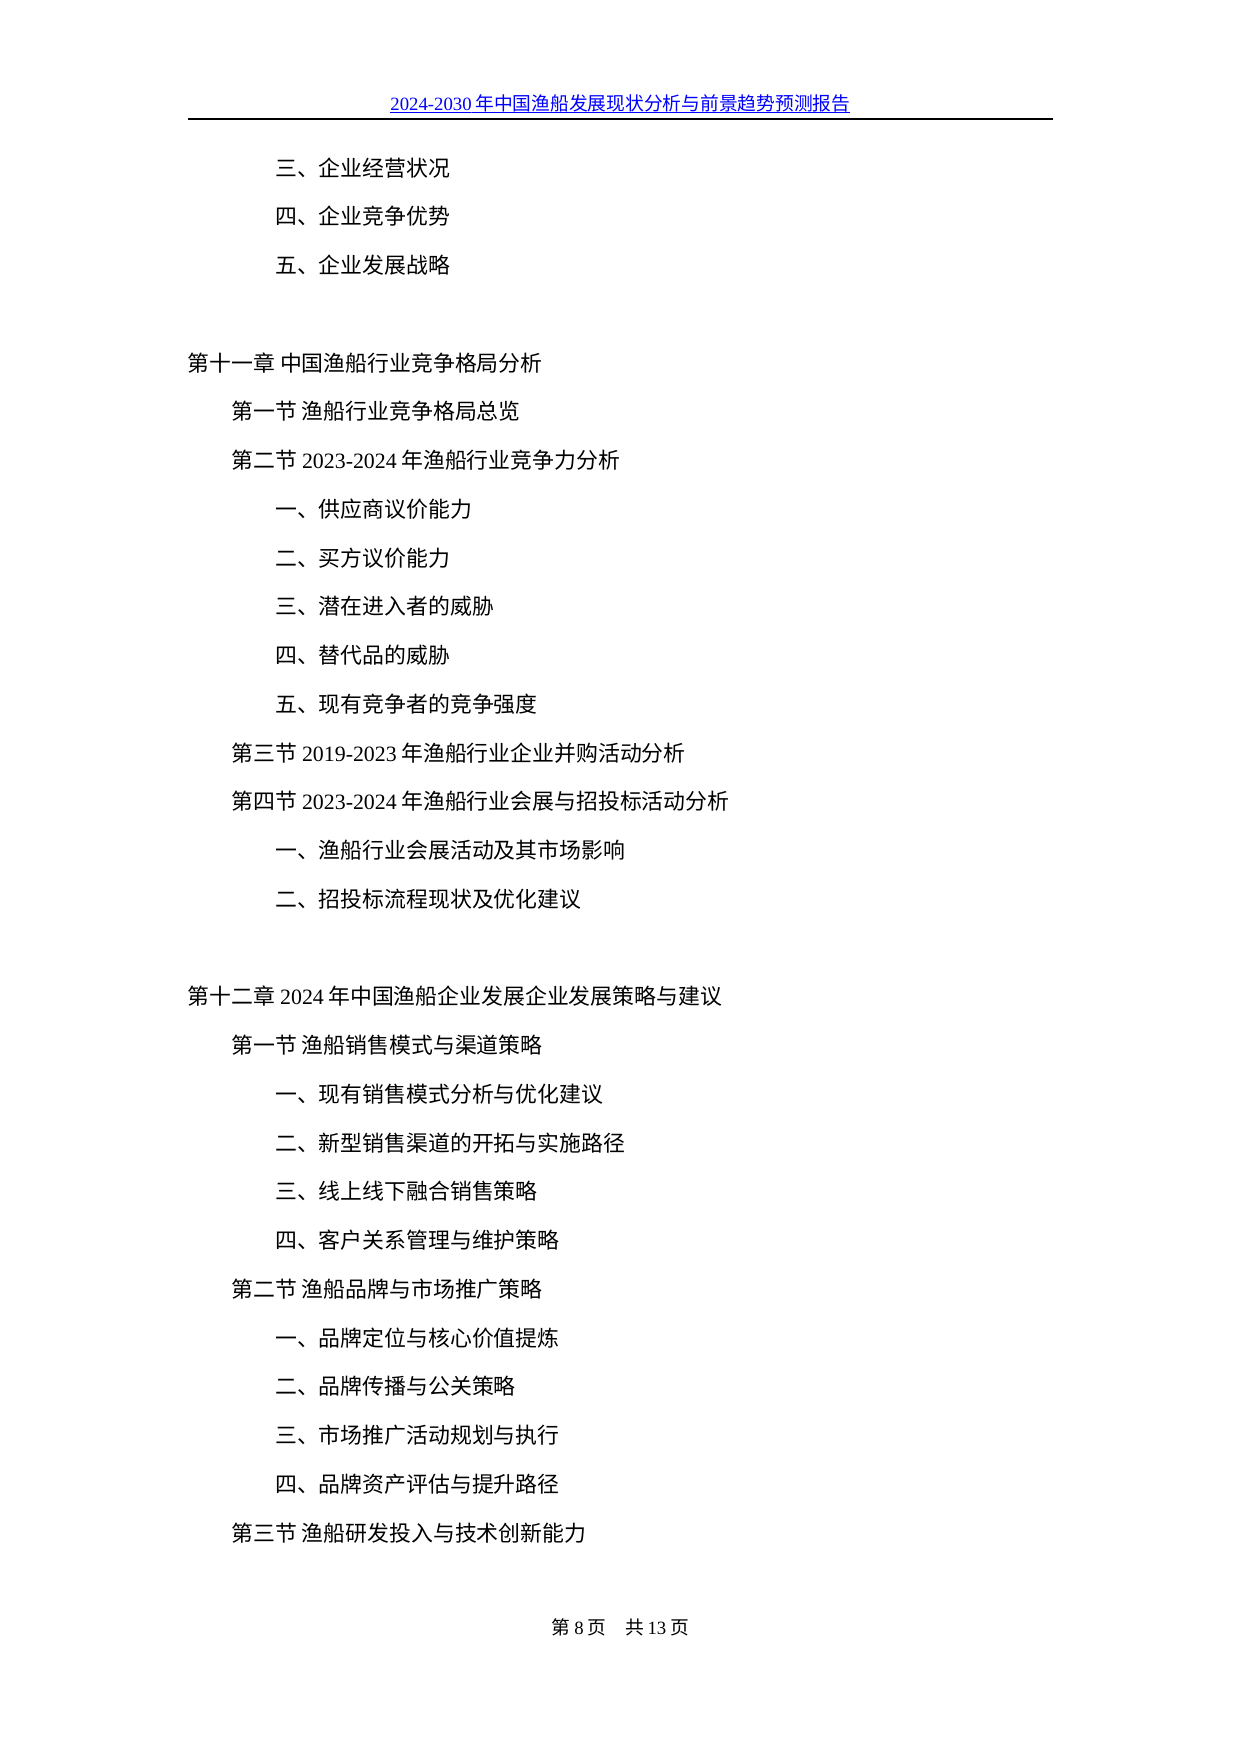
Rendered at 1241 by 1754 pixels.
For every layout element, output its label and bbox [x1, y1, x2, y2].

text [187, 150, 1053, 1548]
